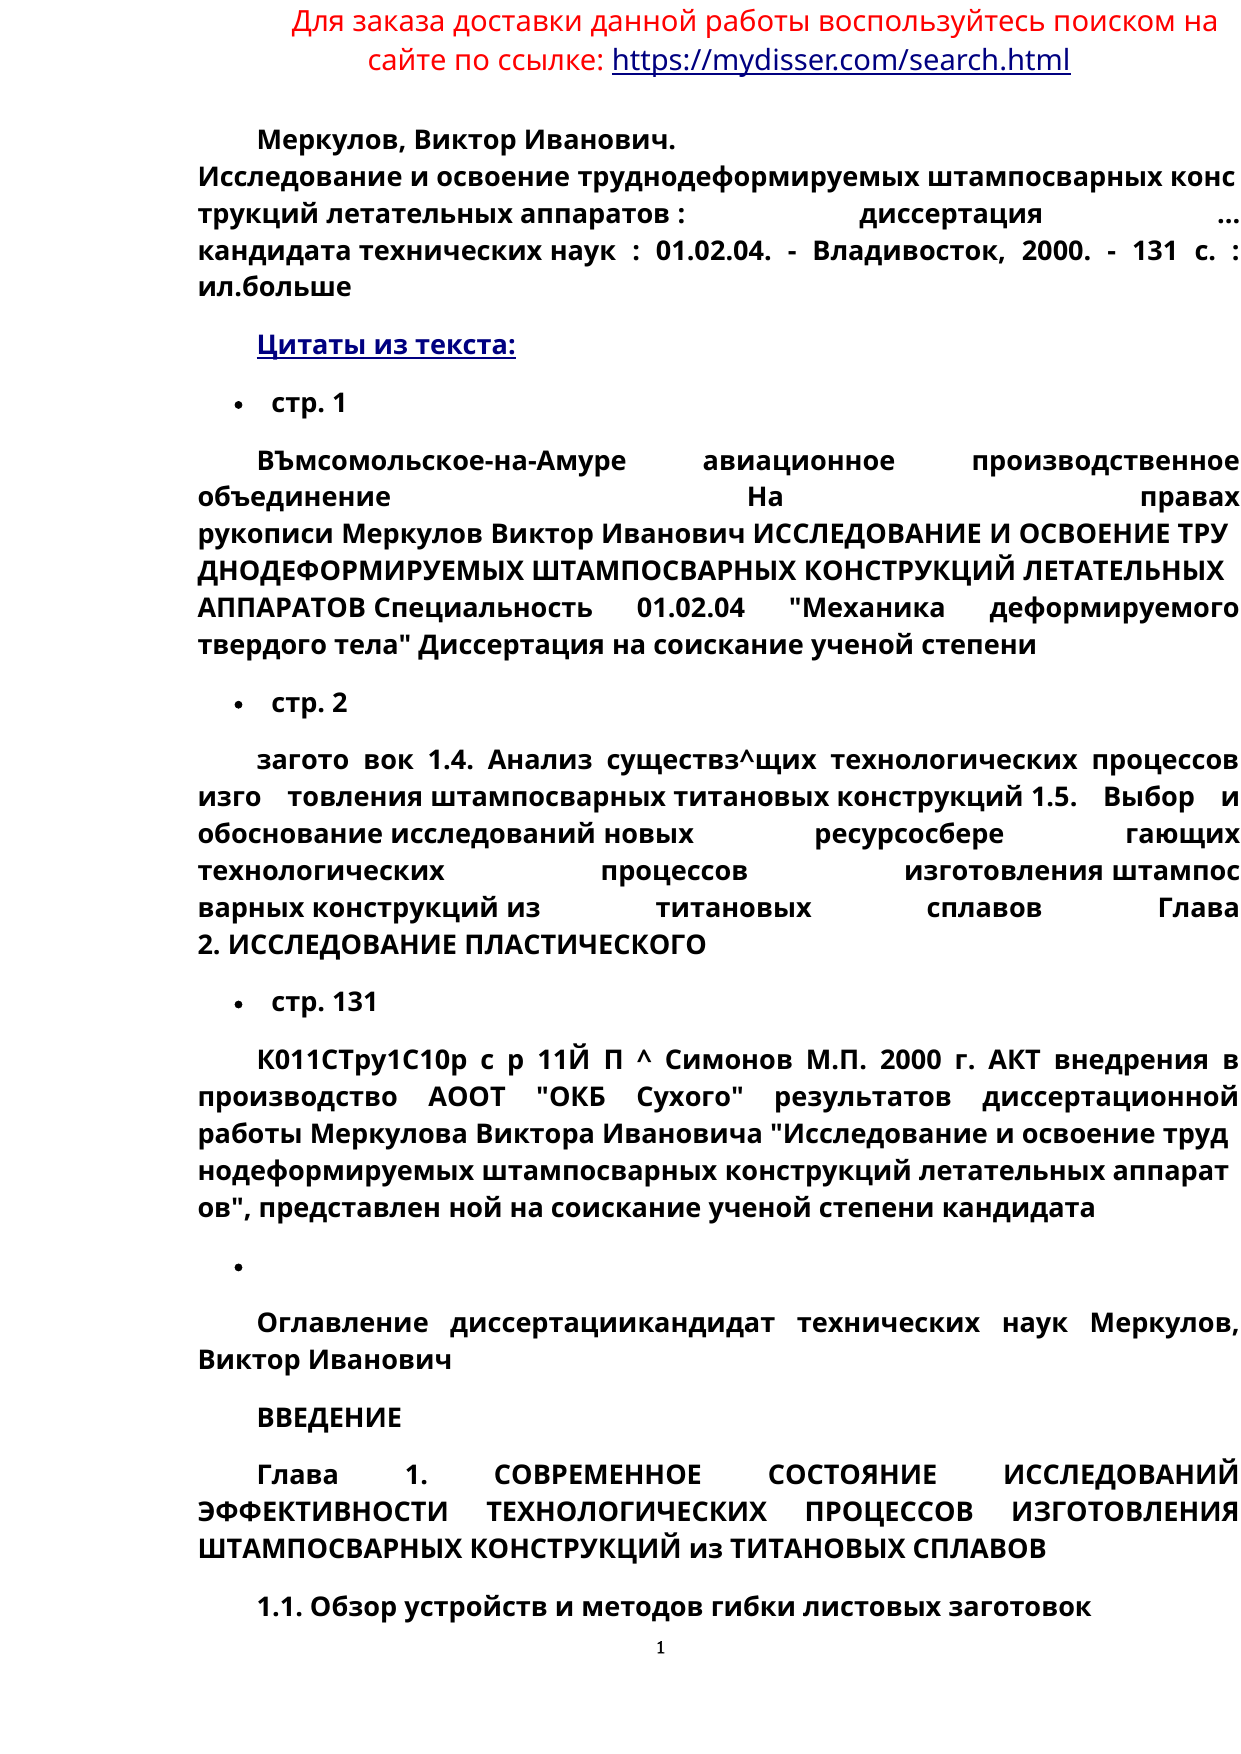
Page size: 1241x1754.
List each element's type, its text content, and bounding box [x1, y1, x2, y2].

text Глава 1. СОВРЕМЕННОЕ СОСТОЯНИЕ ИССЛЕДОВАНИЙ ЭФФЕКТИВНОСТИ ТЕХНОЛОГИЧЕСКИХ ПРОЦЕССОВ ИЗГОТОВЛЕНИЯ ШТАМПОСВАРНЫХ КОНСТРУКЦИЙ из ТИТАНОВЫХ СПЛАВОВ [197, 1456, 1240, 1566]
text К011СТру1С10р с р 11Й П ^ Симонов М.П. 2000 г. АКТ внедрения в производство АООТ "ОКБ Сухого" результатов диссертационной работы Меркулова Виктора Ивановича "Исследование и освоение труднодеформируемых штампосварных конструкций летательных аппаратов", представлен ной на соискание ученой степени кандидата [197, 1041, 1240, 1225]
text Цитаты из текста: [197, 326, 1240, 362]
text ВВЕДЕНИЕ [197, 1398, 1240, 1435]
text Оглавление диссертациикандидат технических наук Меркулов, Виктор Иванович [197, 1303, 1240, 1377]
text 1.1. Обзор устройств и методов гибки листовых заготовок [197, 1587, 1240, 1624]
text загото вок 1.4. Анализ существз^щих технологических процессов изго товления штампосварных титановых конструкций 1.5. Выбор и обоснование исследований новых ресурсосбере гающих технологических процессов изготовления штампос варных конструкций из титановых сплавов Глава 2. ИССЛЕДОВАНИЕ ПЛАСТИЧЕСКОГО [197, 741, 1240, 962]
text ВЪмсомольское-на-Амуре авиационное производственное объединение На правах рукописи Меркулов Виктор Иванович ИССЛЕДОВАНИЕ И ОСВОЕНИЕ ТРУДНОДЕФОРМИРУЕМЫХ ШТАМПОСВАРНЫХ КОНСТРУКЦИЙ ЛЕТАТЕЛЬНЫХ АППАРАТОВ Специальность 01.02.04 "Механика деформируемого твердого тела" Диссертация на соискание ученой степени [197, 441, 1240, 662]
list стр. 131 [235, 983, 1240, 1020]
text Меркулов, Виктор Иванович. Исследование и освоение труднодеформируемых штампосварных конструкций летательных аппаратов : диссертация ... кандидата технических наук : 01.02.04. - Владивосток, 2000. - 131 с. : ил.больше [197, 120, 1240, 305]
list стр. 1 [235, 383, 1240, 420]
list стр. 2 [235, 683, 1240, 720]
